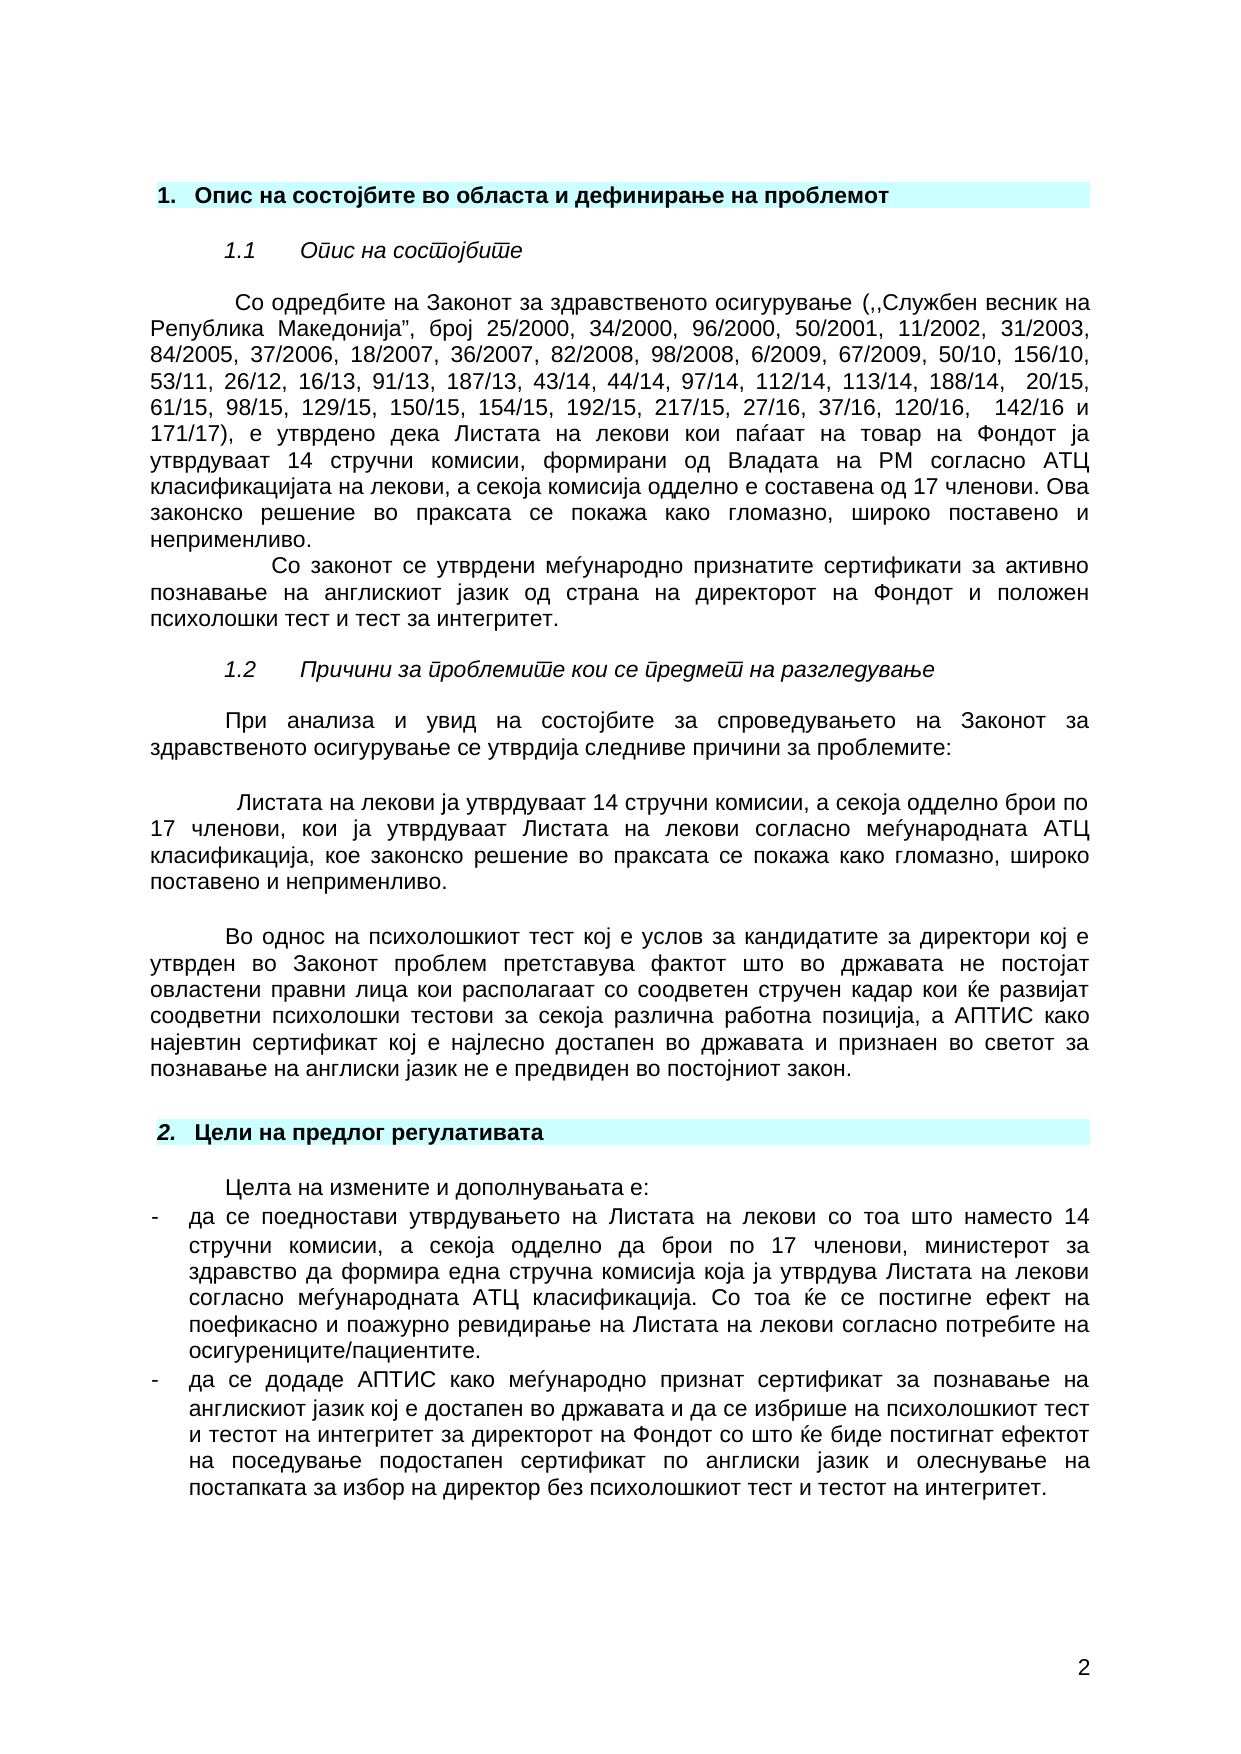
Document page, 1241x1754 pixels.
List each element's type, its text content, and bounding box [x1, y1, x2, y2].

text Во однос на психолошкиот тест кој е услов за кандидатите за директори кој е утврден во Законот проблем претставува фактот што во државата не постојат овластени правни лица кои располагаат со соодветен стручен кадар кои ќе развијат соодветни психолошки тестови за секоја различна работна позиција, а АПТИС како најевтин сертификат кој е најлесно достапен во државата и признаен во светот за познавање на англиски јазик не е предвиден во постојниот закон. [150, 923, 1090, 1081]
text При анализа и увид на состојбите за спроведувањето на Законот за здравственото осигурување се утврдија следниве причини за проблемите: [150, 707, 1090, 760]
subtitle Цели на предлог регулативата [157, 1119, 1090, 1145]
subtitle 1.1 Опис на состојбите [224, 237, 1090, 263]
text Со одредбите на Законот за здравственото осигурување (,,Службен весник на Република Македонија”, број 25/2000, 34/2000, 96/2000, 50/2001, 11/2002, 31/2003, 84/2005, 37/2006, 18/2007, 36/2007, 82/2008, 98/2008, 6/2009, 67/2009, 50/10, 156/10, 53/11, 26/12, 16/13, 91/13, 187/13, 43/14, 44/14, 97/14, 112/14, 113/14, 188/14, 20/15, 61/15, 98/15, 129/15, 150/15, 154/15, 192/15, 217/15, 27/16, 37/16, 120/16, 142/16 и 171/17), е утврдено дека Листата на лекови кои паѓаат на товар на Фондот ја утврдуваат 14 стручни комисии, формирани од Владата на РМ согласно АТЦ класификацијата на лекови, а секоја комисија одделно е составена од 17 членови. Ова законско решение во праксата се покажа како гломазно, широко поставено и неприменливо. [150, 288, 1090, 552]
list да се поедностави утврдувањето на Листата на лекови со тоа што наместо 14 стручни комисии, а секоја одделно да брои по 17 членови, министерот за здравство да формира една стручна комисија која ја утврдува Листата на лекови согласно меѓународната АТЦ класификација. Со тоа ќе се постигне ефект на поефикасно и поажурно ревидирање на Листата на лекови согласно потребите на осигурениците/пациентите. [151, 1200, 1090, 1363]
text Со законот се утврдени меѓународно признатите сертификати за активно познавање на англискиот јазик од страна на директорот на Фондот и положен психолошки тест и тест за интегритет. [150, 552, 1090, 631]
subtitle Опис на состојбите во областа и дефинирање на проблемот [157, 182, 1090, 208]
text Листата на лекови ја утврдуваат 14 стручни комисии, а секоја одделно брои по 17 членови, кои ја утврдуваат Листата на лекови согласно меѓународната АТЦ класификација, кое законско решение во праксата се покажа како гломазно, широко поставено и неприменливо. [150, 789, 1090, 894]
subtitle 1.2 Причини за проблемите кои се предмет на разгледување [224, 656, 1090, 682]
text Целта на измените и дополнувањата е: [150, 1174, 1090, 1200]
list да се додаде АПТИС како меѓународно признат сертификат за познавање на англискиот јазик кој е достапен во државата и да се избрише на психолошкиот тест и тестот на интегритет за директорот на Фондот со што ќе биде постигнат ефектот на поседување подостапен сертификат по англиски јазик и олеснување на постапката за избор на директор без психолошкиот тест и тестот на интегритет. [151, 1363, 1090, 1500]
